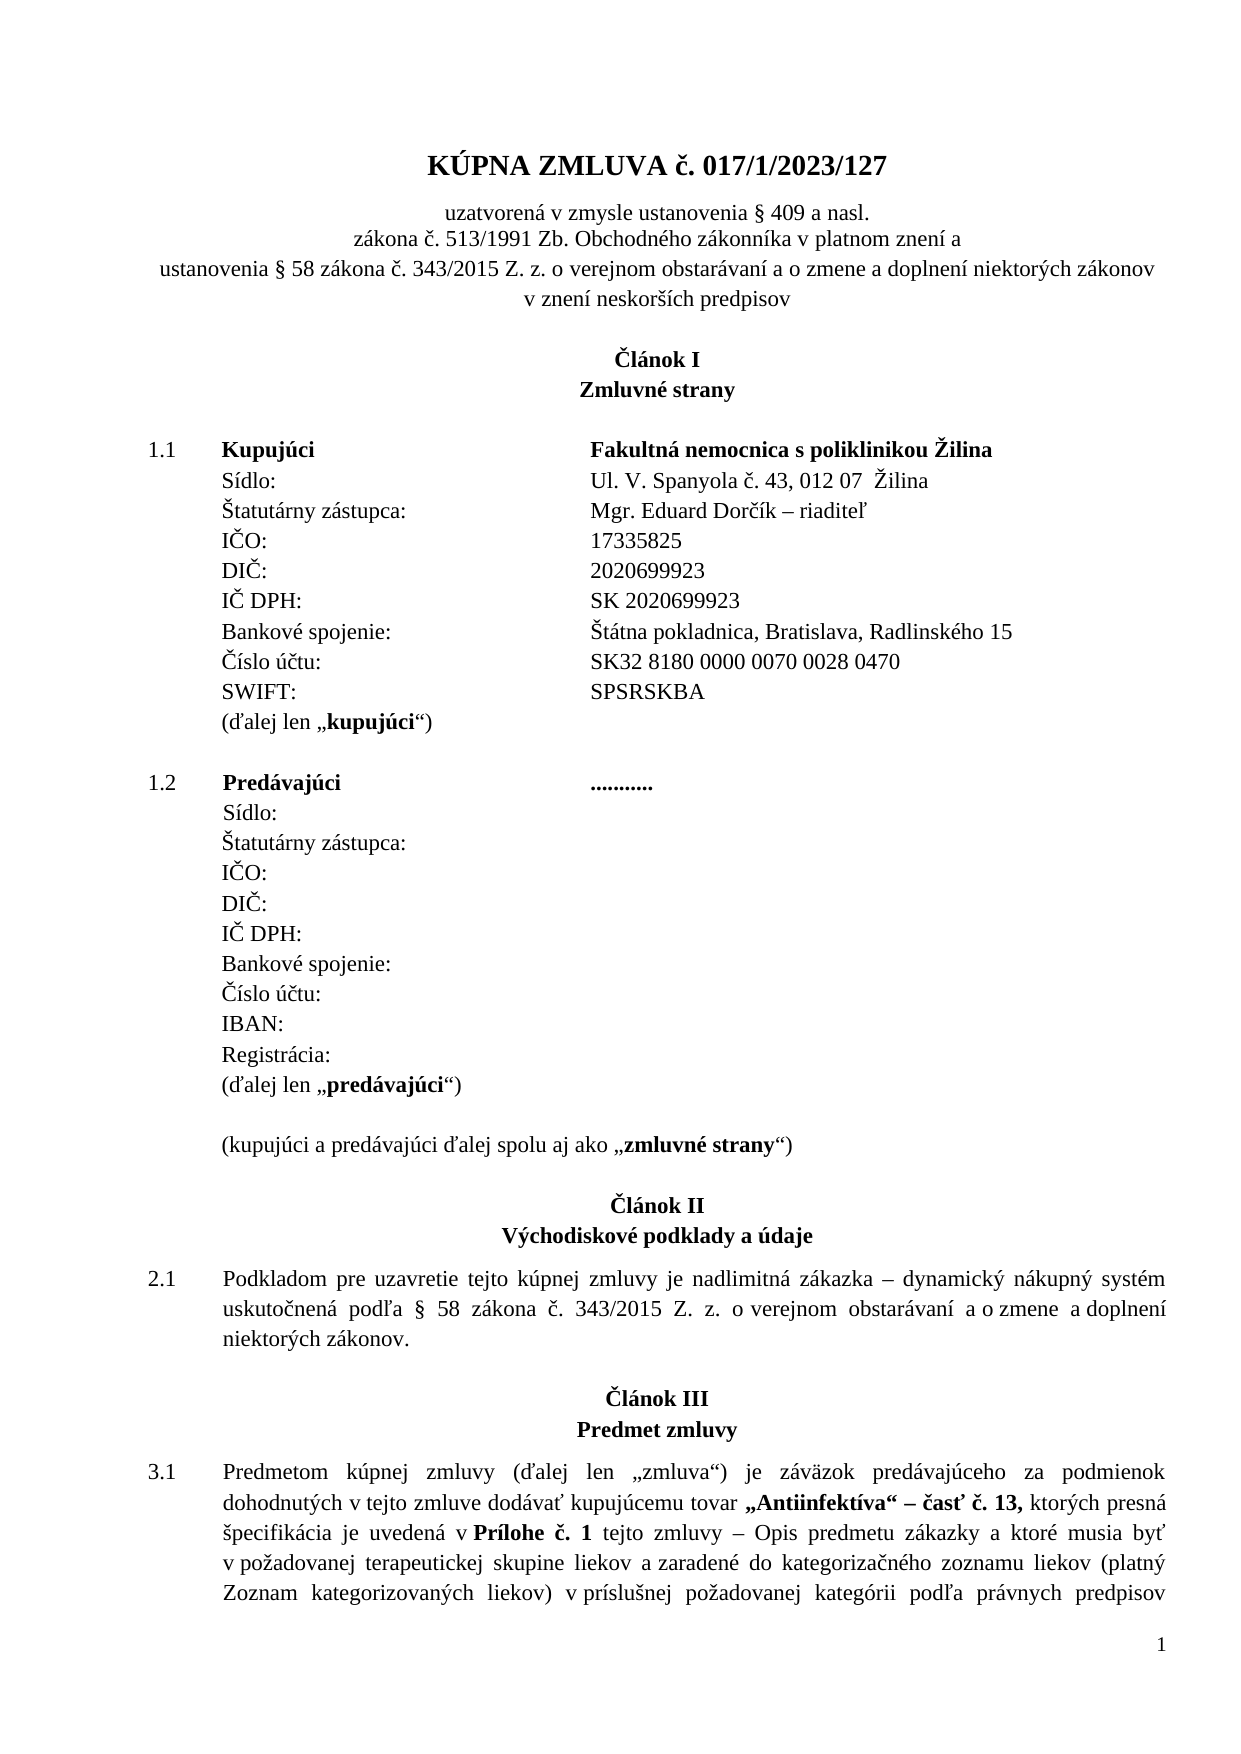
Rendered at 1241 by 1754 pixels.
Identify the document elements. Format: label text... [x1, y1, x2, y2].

text zákona č. 513/1991 Zb. Obchodného zákonníka v platnom znení a [148, 225, 1167, 251]
text IČO: [148, 859, 1167, 886]
text IČO: 17335825 [148, 527, 1167, 553]
list Kupujúci Fakultná nemocnica s poliklinikou Žilina [148, 436, 1167, 463]
text DIČ: 2020699923 [148, 557, 1167, 584]
text Východiskové podklady a údaje [148, 1222, 1167, 1248]
text Štatutárny zástupca: Mgr. Eduard Dorčík – riaditeľ [148, 497, 1167, 523]
text Štatutárny zástupca: [148, 829, 1167, 856]
text Zmluvné strany [148, 376, 1167, 402]
text Sídlo: [223, 799, 1167, 825]
text uzatvorená v zmysle ustanovenia § 409 a nasl. [148, 199, 1167, 225]
text Registrácia: [221, 1041, 1167, 1067]
text Sídlo: Ul. V. Spanyola č. 43, 012 07 Žilina [148, 467, 1167, 493]
text Predmet zmluvy [148, 1416, 1167, 1442]
list Predávajúci ........... [148, 769, 1167, 795]
list Podkladom pre uzavretie tejto kúpnej zmluvy je nadlimitná zákazka – dynamický nákupný systém uskutočnená podľa § 58 zákona č. 343/2015 Z. z. o verejnom obstarávaní a o zmene a doplnení niektorých zákonov. [148, 1264, 1167, 1351]
text IČ DPH: [221, 920, 1167, 946]
text (ďalej len „kupujúci“) [148, 708, 1167, 735]
text Bankové spojenie: Štátna pokladnica, Bratislava, Radlinského 15 [148, 618, 1167, 644]
text (kupujúci a predávajúci ďalej spolu aj ako „zmluvné strany“) [221, 1131, 1167, 1158]
text (ďalej len „predávajúci“) [148, 1071, 1167, 1097]
text Článok III [148, 1385, 1167, 1412]
text ustanovenia § 58 zákona č. 343/2015 Z. z. o verejnom obstarávaní a o zmene a doplnení niektorých zákonov v znení neskorších predpisov [148, 255, 1167, 312]
text IČ DPH: SK 2020699923 [148, 587, 1167, 614]
text IBAN: [221, 1010, 1167, 1037]
text Článok I [148, 346, 1167, 372]
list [148, 1458, 1167, 1606]
text SWIFT: SPSRSKBA [148, 678, 1167, 704]
text Bankové spojenie: [221, 950, 1167, 976]
text Číslo účtu: SK32 8180 0000 0070 0028 0470 [148, 648, 1167, 674]
text KÚPNA ZMLUVA č. 017/1/2023/127 [148, 148, 1167, 181]
text Článok II [148, 1192, 1167, 1218]
text DIČ: [148, 889, 1167, 916]
text Číslo účtu: [221, 980, 1167, 1007]
